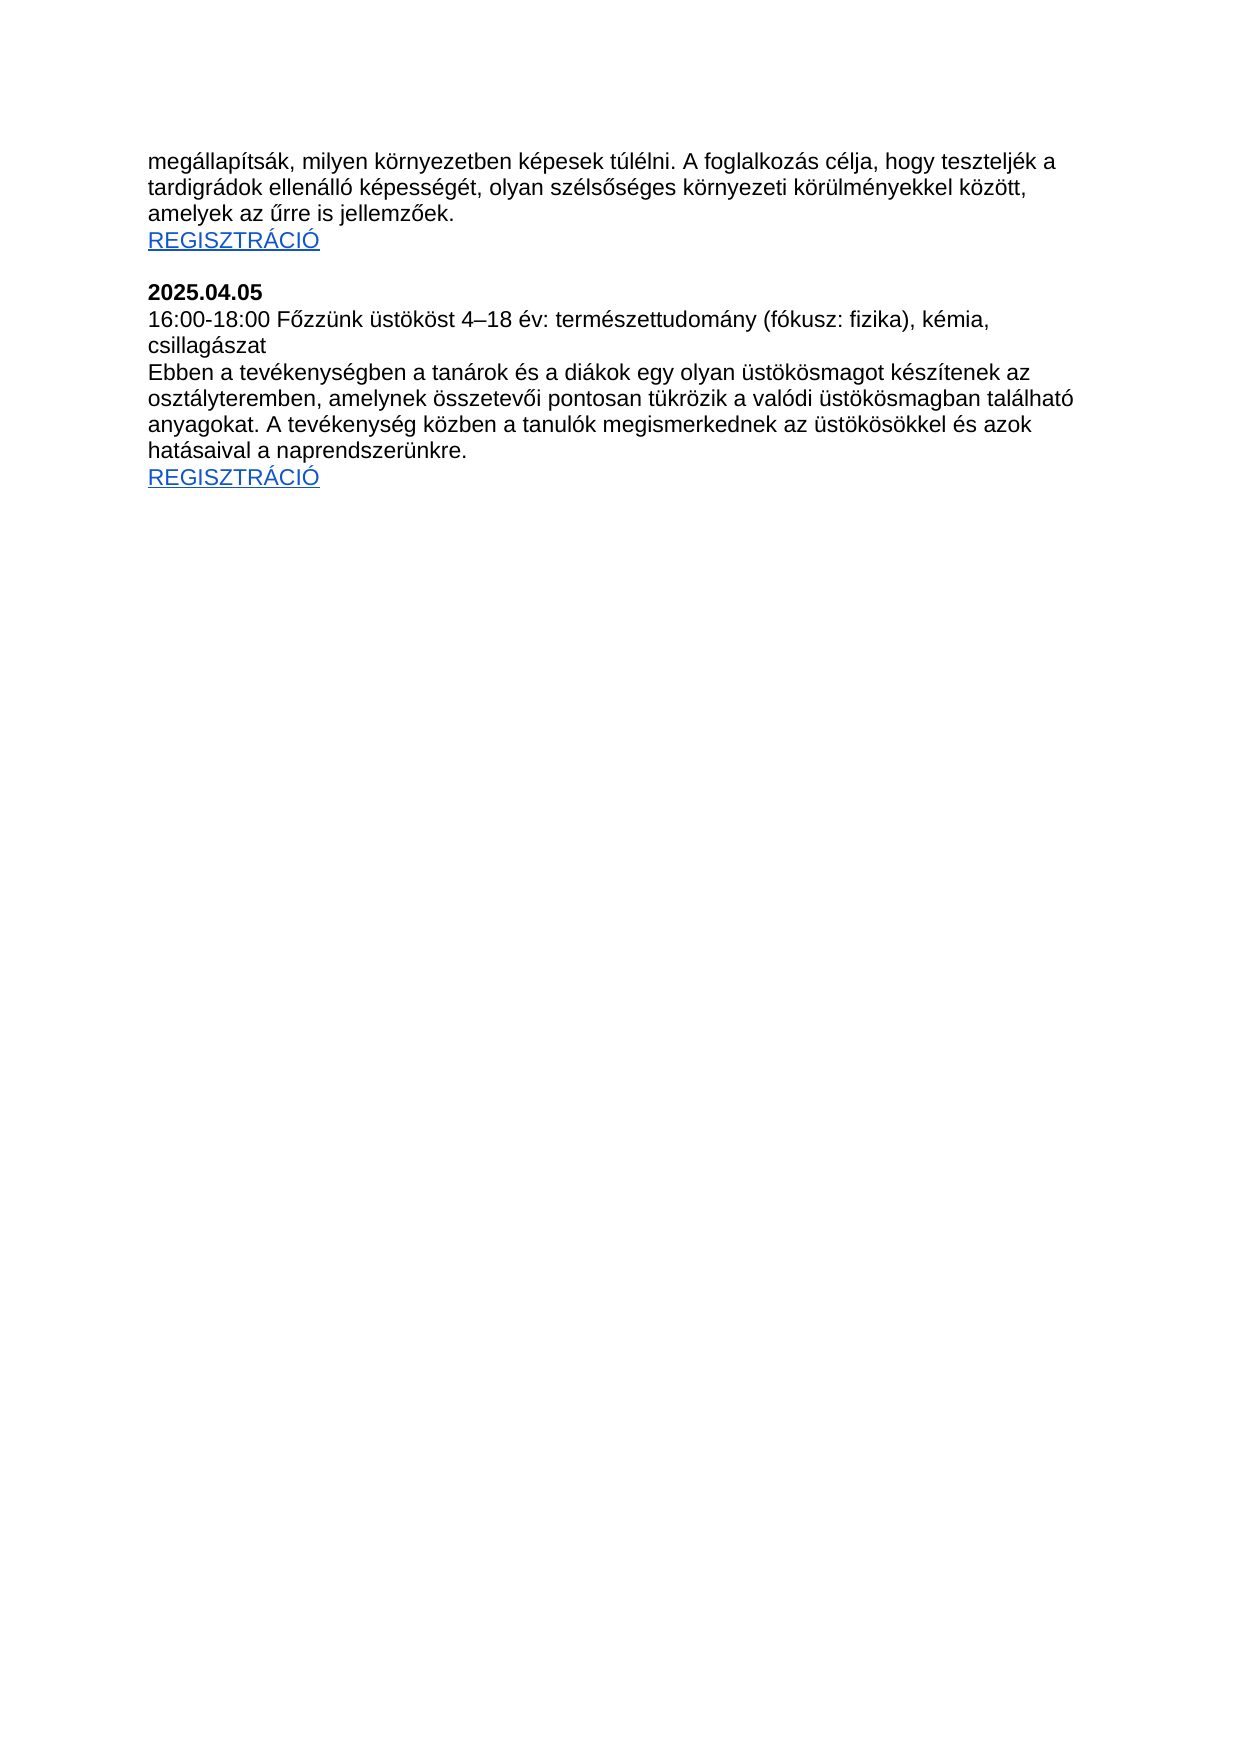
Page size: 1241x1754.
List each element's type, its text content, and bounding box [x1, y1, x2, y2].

text Ebben a tevékenységben a tanárok és a diákok egy olyan üstökösmagot készítenek az osztályteremben, amelynek összetevői pontosan tükrözik a valódi üstökösmagban található anyagokat. A tevékenység közben a tanulók megismerkednek az üstökösökkel és azok hatásaival a naprendszerünkre. [148, 358, 1093, 464]
text 16:00-18:00 Főzzünk üstököst 4–18 év: természettudomány (fókusz: fizika), kémia, csillagászat [148, 306, 1093, 358]
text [148, 148, 1093, 227]
text 2025.04.05 [148, 279, 1093, 306]
text REGISZTRÁCIÓ [148, 464, 1093, 490]
text REGISZTRÁCIÓ [148, 227, 1093, 253]
